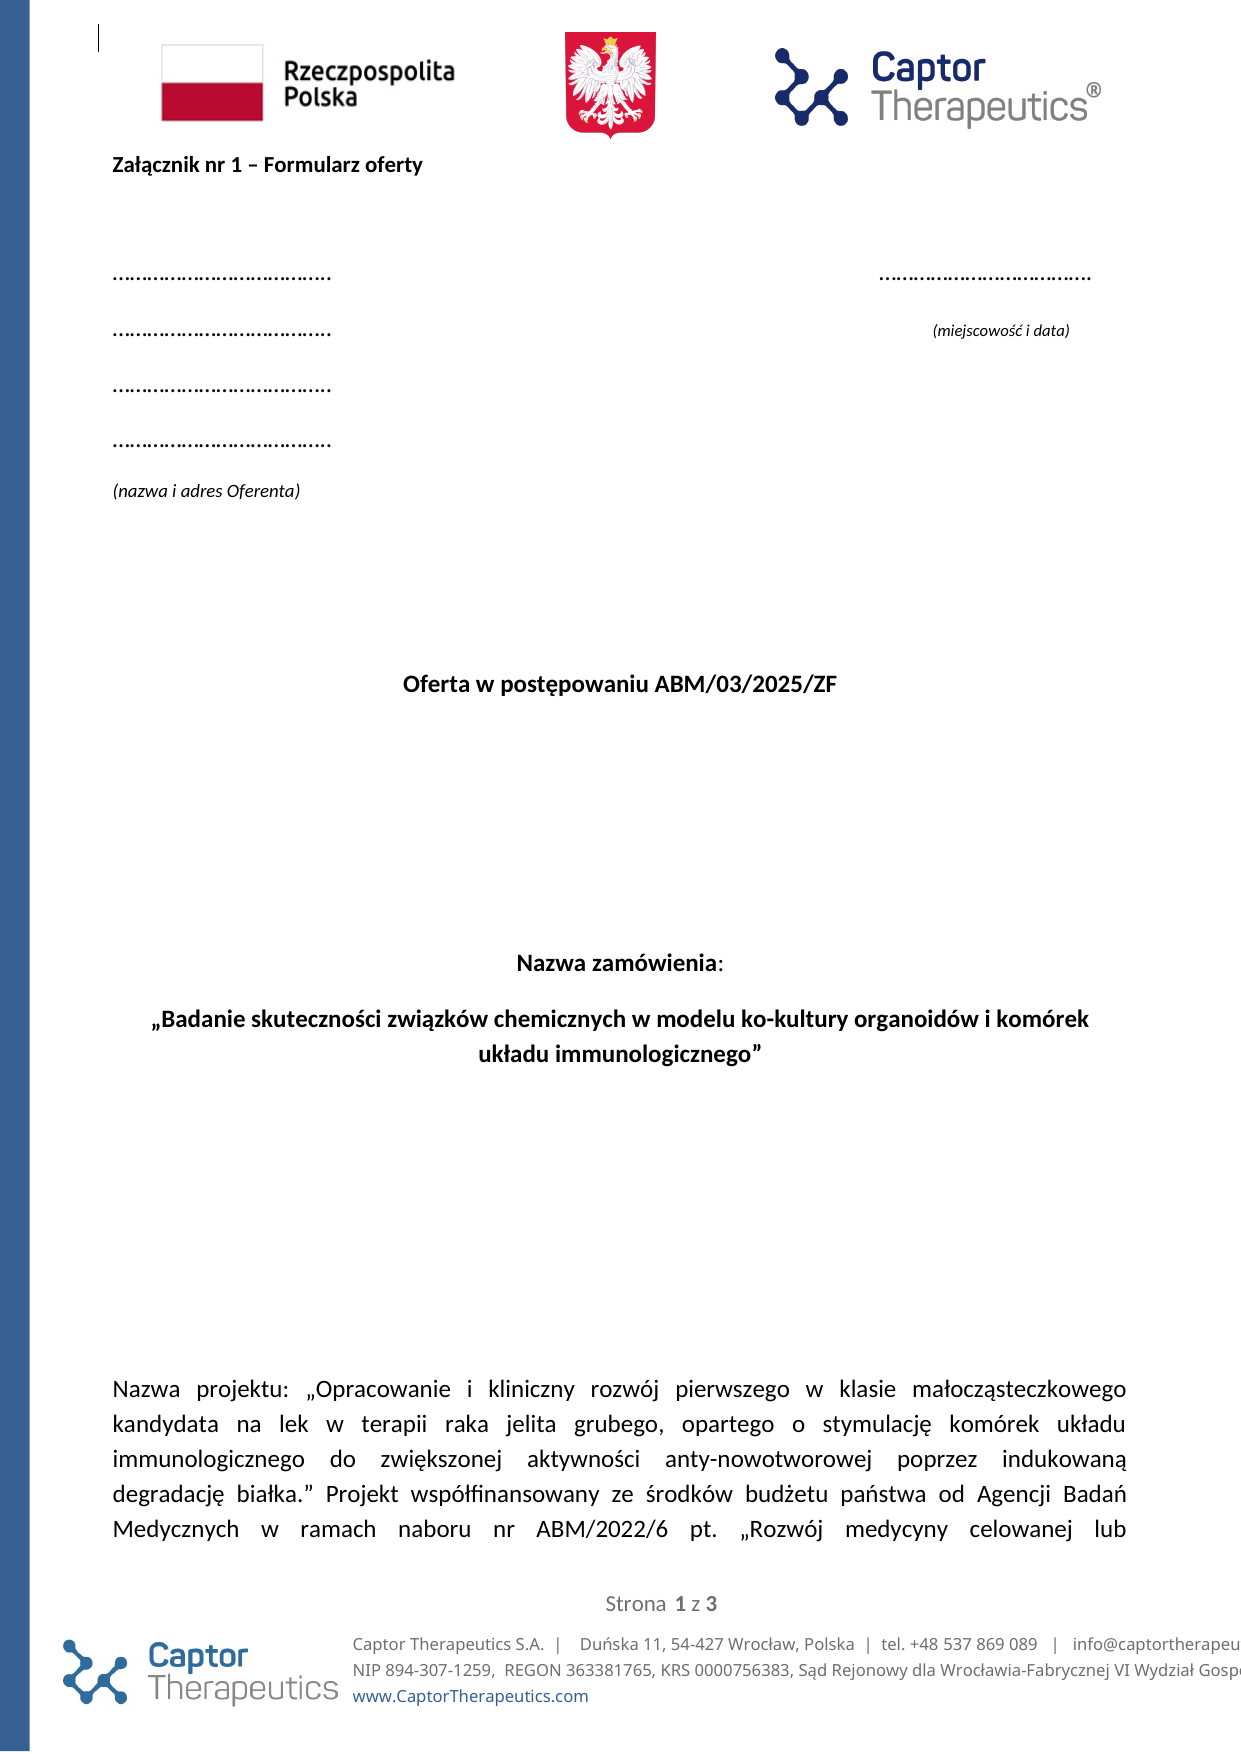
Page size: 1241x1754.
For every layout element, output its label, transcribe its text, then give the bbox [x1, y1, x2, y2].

text Załącznik nr 1 – Formularz oferty [112, 150, 1128, 178]
picture [775, 48, 1101, 129]
text ……………………………….. ………………………………. [112, 256, 1128, 287]
text „Badanie skuteczności związków chemicznych w modelu ko-kultury organoidów i komórek układu immunologicznego” [112, 1003, 1128, 1069]
text Nazwa zamówienia: [112, 947, 1128, 978]
text Oferta w postępowaniu ABM/03/2025/ZF [112, 668, 1128, 699]
picture [565, 32, 656, 139]
text ……………………………….. [112, 368, 1128, 398]
text ……………………………….. (miejscowość i data) [112, 312, 1128, 342]
picture [45, 1626, 354, 1721]
text (nazwa i adres Oferenta) [112, 479, 1128, 502]
picture [139, 19, 476, 146]
text ……………………………….. [112, 423, 1128, 454]
